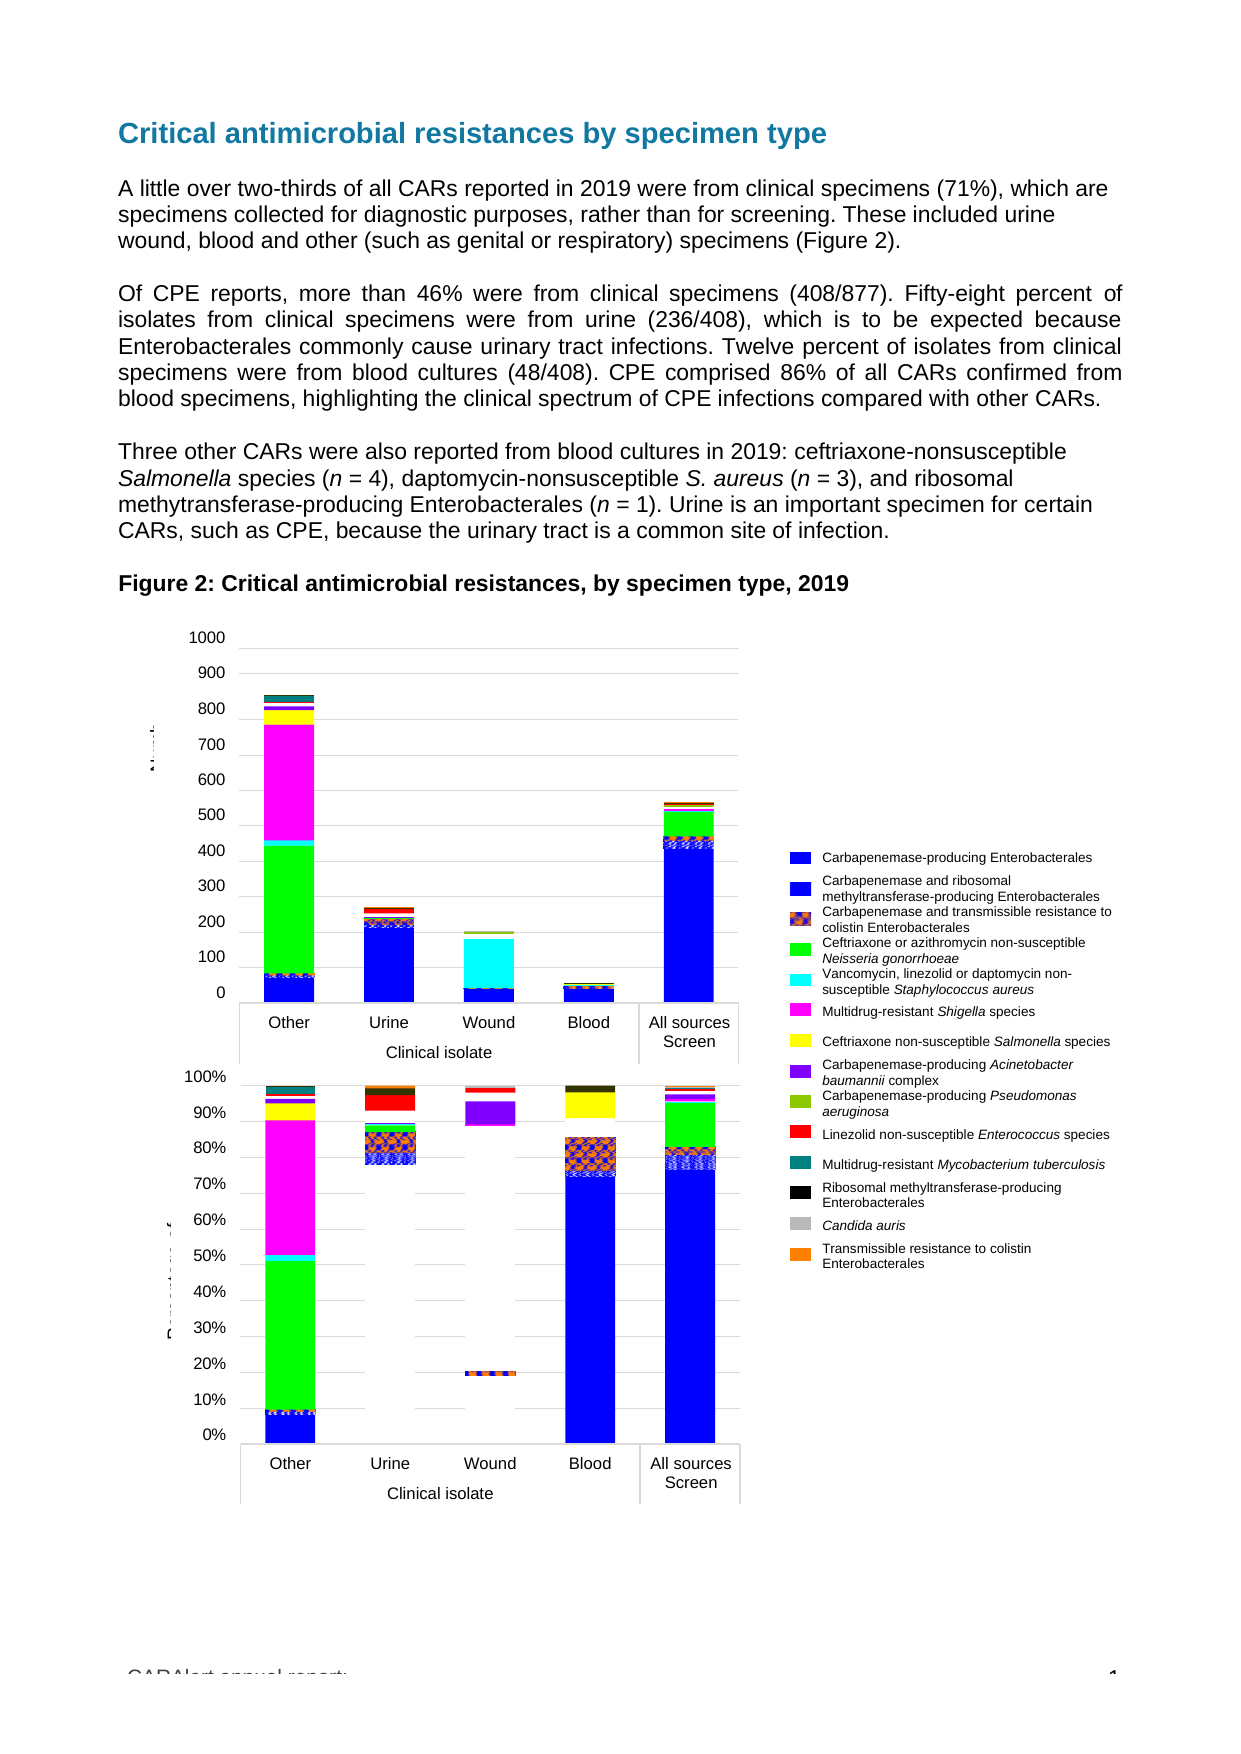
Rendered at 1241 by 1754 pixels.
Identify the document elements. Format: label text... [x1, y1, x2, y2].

text Ribosomal methyltransferase-producing Enterobacterales [822, 1179, 1115, 1211]
text 80% [104, 1138, 226, 1157]
text Three other CARs were also reported from blood cultures in 2019: ceftriaxone-nonsusceptible Salmonella species (n = 4), daptomycin-nonsusceptible S. aureus (n = 3), and ribosomal methytransferase-producing Enterobacterales (n = 1). Urine is an important specimen for certain CARs, such as CPE, because the urinary tract is a common site of infection. [118, 438, 1093, 543]
text 700 [104, 734, 225, 753]
text Carbapenemase-producing Acinetobacter baumannii complex [822, 1057, 1115, 1088]
picture [789, 912, 812, 926]
picture [265, 1410, 316, 1415]
text Ceftriaxone non-susceptible Salmonella species [822, 1034, 1240, 1050]
picture [264, 974, 315, 978]
picture [565, 1137, 616, 1177]
text Linezolid non-susceptible Enterococcus species [822, 1127, 1240, 1142]
picture [665, 1147, 716, 1170]
text 200 [104, 911, 225, 931]
text 30% [104, 1318, 226, 1337]
text 100 [104, 947, 225, 966]
text 90% [104, 1102, 226, 1122]
picture [663, 837, 714, 849]
text 60% [104, 1210, 226, 1229]
text 400 [104, 841, 225, 860]
picture [789, 882, 812, 896]
text Multidrug-resistant Shigella species [822, 1004, 1240, 1019]
subtitle Critical antimicrobial resistances by specimen type [118, 116, 1240, 149]
text 300 [104, 876, 225, 895]
text 600 [104, 770, 225, 789]
picture [365, 1133, 416, 1165]
text 40% [104, 1282, 226, 1301]
text A little over two-thirds of all CARs reported in 2019 were from clinical specimens (71%), which are specimens collected for diagnostic purposes, rather than for screening. These included urine wound, blood and other (such as genital or respiratory) specimens (Figure 2). [118, 174, 1111, 254]
text Ceftriaxone or azithromycin non-susceptible [822, 935, 1240, 950]
text 800 [104, 699, 225, 718]
subtitle Figure 2: Critical antimicrobial resistances, by specimen type, 2019 [118, 569, 1240, 596]
picture [465, 1371, 516, 1376]
text Transmissible resistance to colistin Enterobacterales [822, 1240, 1115, 1272]
text 500 [104, 805, 225, 824]
text Vancomycin, linezolid or daptomycin non- susceptible Staphylococcus aureus [822, 966, 1115, 997]
text 100% [104, 1067, 226, 1086]
text Carbapenemase-producing Enterobacterales [822, 850, 1240, 865]
text Carbapenemase-producing Pseudomonas aeruginosa [822, 1088, 1115, 1119]
text 0% [104, 1425, 226, 1444]
text 70% [104, 1174, 226, 1193]
text Candida auris [822, 1218, 1240, 1233]
text 900 [104, 663, 225, 682]
text Multidrug-resistant Mycobacterium tuberculosis [822, 1157, 1240, 1172]
text Neisseria gonorrhoeae [822, 950, 1240, 966]
text Carbapenemase and ribosomal methyltransferase-producing Enterobacterales Carbapenemase and transmissible resistance to colistin Enterobacterales [822, 873, 1115, 935]
text 50% [104, 1246, 226, 1265]
picture [364, 919, 414, 928]
text 0 [104, 982, 225, 1002]
text 10% [104, 1389, 226, 1408]
text 20% [104, 1353, 226, 1373]
text Of CPE reports, more than 46% were from clinical specimens (408/877). Fifty-eight percent of isolates from clinical specimens were from urine (236/408), which is to be expected because Enterobacterales commonly cause urinary tract infections. Twelve percent of isolates from clinical specimens were from blood cultures (48/408). CPE comprised 86% of all CARs confirmed from blood specimens, highlighting the clinical spectrum of CPE infections compared with other CARs. [118, 280, 1122, 412]
text 1000 [104, 628, 225, 647]
